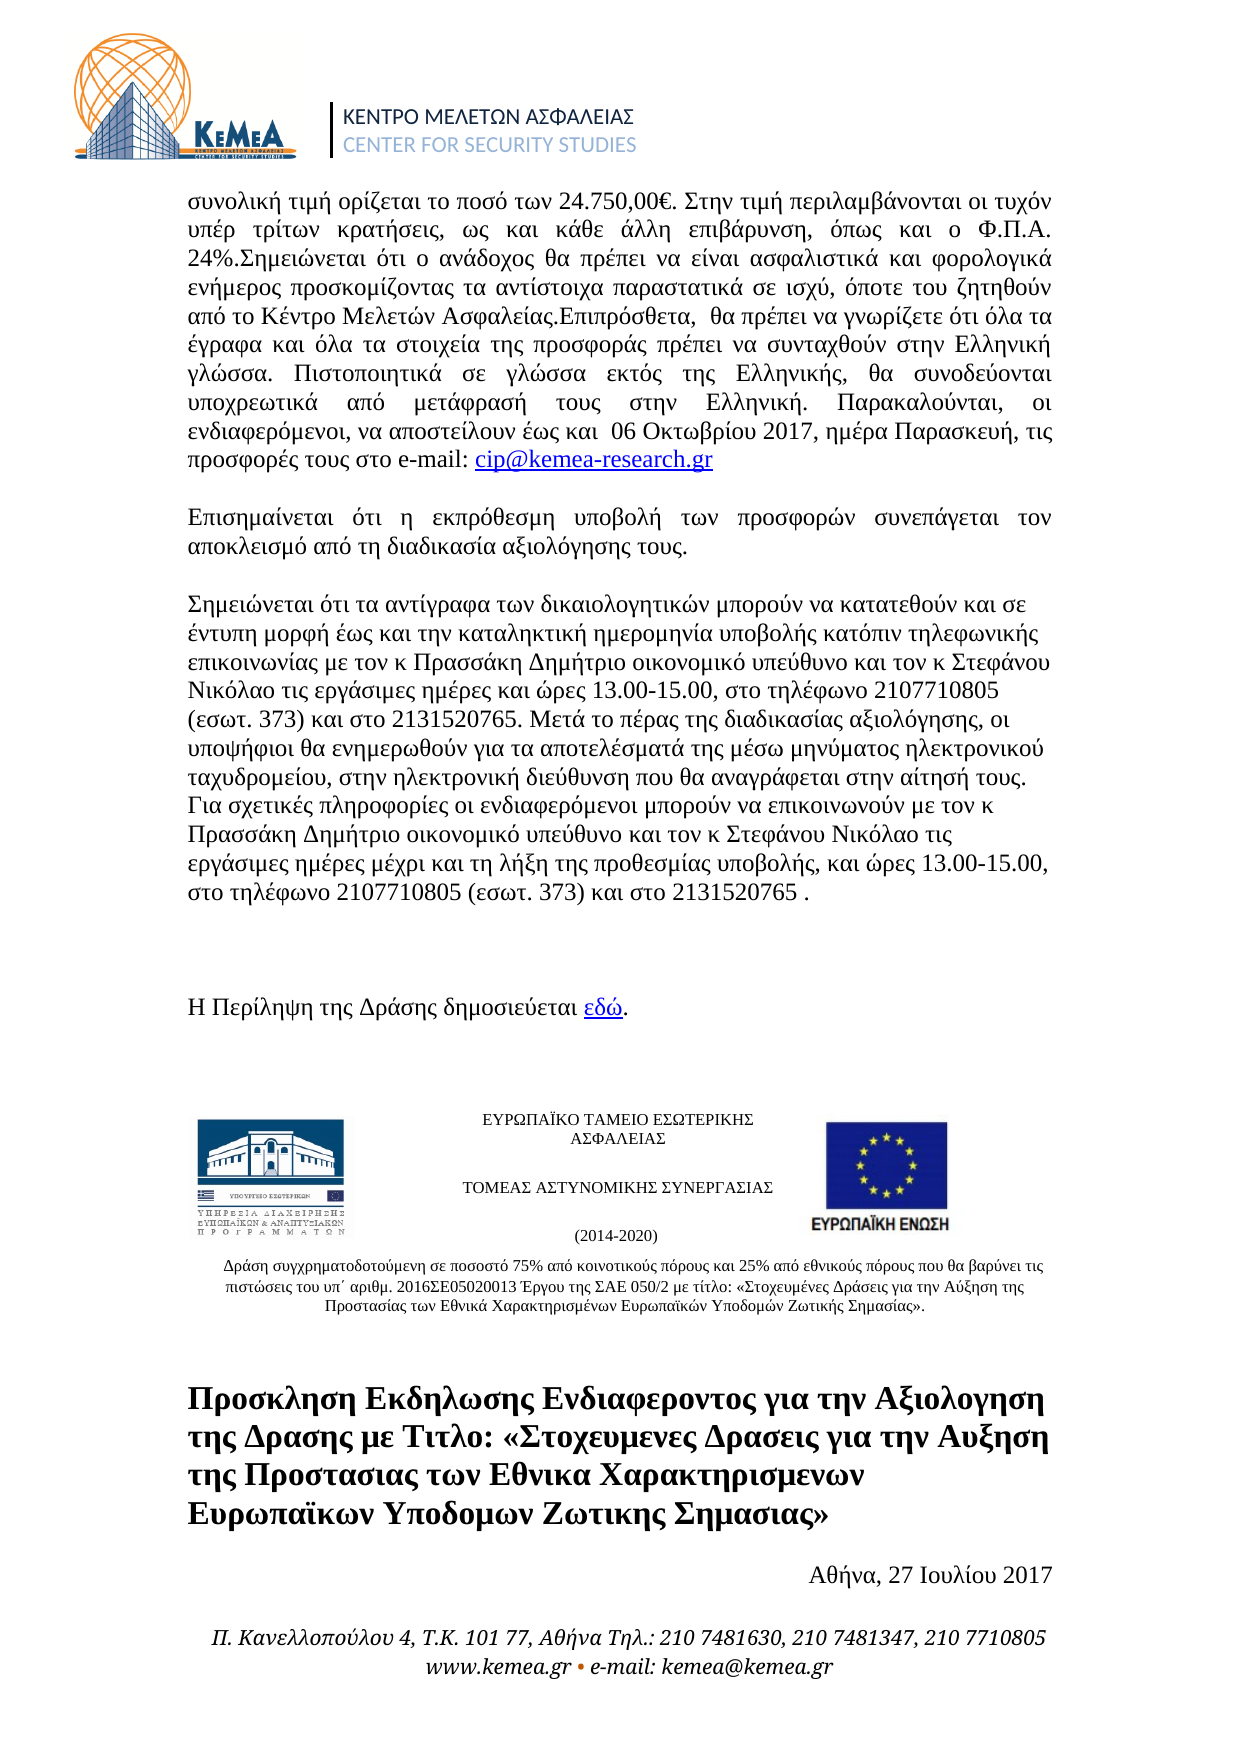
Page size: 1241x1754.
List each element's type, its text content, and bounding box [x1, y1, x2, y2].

text Αθήνα, 27 Ιουλίου 2017 [187, 1561, 1053, 1589]
text Η Περίληψη της Δράσης δημοσιεύεται εδώ. [187, 992, 1053, 1021]
table_cell Δράση συγχρηματοδοτούμενη σε ποσοστό 75% από κοινοτικούς πόρους και 25% από εθνικούς πόρους που θα βαρύνει τις πιστώσεις του υπ΄ αριθμ. 2016ΣΕ05020013 Έργου της ΣΑΕ 050/2 με τίτλο: «Στοχευμένες Δράσεις για την Αύξηση της Προστασίας των Εθνικά Χαρακτηρισμένων Ευρωπαϊκών Υποδομών Ζωτικής Σημασίας». [188, 1246, 1062, 1317]
picture [189, 1116, 355, 1239]
text Επισημαίνεται ότι η εκπρόθεσμη υποβολή των προσφορών συνεπάγεται τον αποκλεισμό από τη διαδικασία αξιολόγησης τους. [187, 502, 1053, 560]
table_header ΕΥΡΩΠΑΪΚΟ ΤΑΜΕΙΟ ΕΣΩΤΕΡΙΚΗΣ ΑΣΦΑΛΕΙΑΣ ΤΟΜΕΑΣ ΑΣΤΥΝΟΜΙΚΗΣ ΣΥΝΕΡΓΑΣΙΑΣ (2014-2020) [439, 1108, 797, 1246]
text Σημειώνεται ότι τα αντίγραφα των δικαιολογητικών μπορούν να κατατεθούν και σε έντυπη μορφή έως και την καταληκτική ημερομηνία υποβολής κατόπιν τηλεφωνικής επικοινωνίας με τον κ Πρασσάκη Δημήτριο οικονομικό υπεύθυνο και τον κ Στεφάνου Νικόλαο τις εργάσιμες ημέρες και ώρες 13.00-15.00, στο τηλέφωνο 2107710805 (εσωτ. 373) και στο 2131520765. Μετά το πέρας της διαδικασίας αξιολόγησης, οι υποψήφιοι θα ενημερωθούν για τα αποτελέσματά της μέσω μηνύματος ηλεκτρονικού ταχυδρομείου, στην ηλεκτρονική διεύθυνση που θα αναγράφεται στην αίτησή τους. Για σχετικές πληροφορίες οι ενδιαφερόμενοι μπορούν να επικοινωνούν με τον κ Πρασσάκη Δημήτριο οικονομικό υπεύθυνο και τον κ Στεφάνου Νικόλαο τις εργάσιμες ημέρες μέχρι και τη λήξη της προθεσμίας υποβολής, και ώρες 13.00-15.00, στο τηλέφωνο 2107710805 (εσωτ. 373) και στο 2131520765 . [187, 589, 1053, 905]
table_header [797, 1108, 1062, 1246]
picture [62, 30, 302, 165]
picture [798, 1114, 966, 1235]
table_header [188, 1108, 439, 1246]
text Προσκληση Εκδηλωσης Ενδιαφεροντος για την Αξιολογηση της Δρασης με Τιτλο: «Στοχευμενες Δρασεις για την Αυξηση της Προστασιας των Εθνικα Χαρακτηρισμενων Ευρωπαϊκων Υποδομων Ζωτικης Σημασιας» [187, 1378, 1053, 1531]
